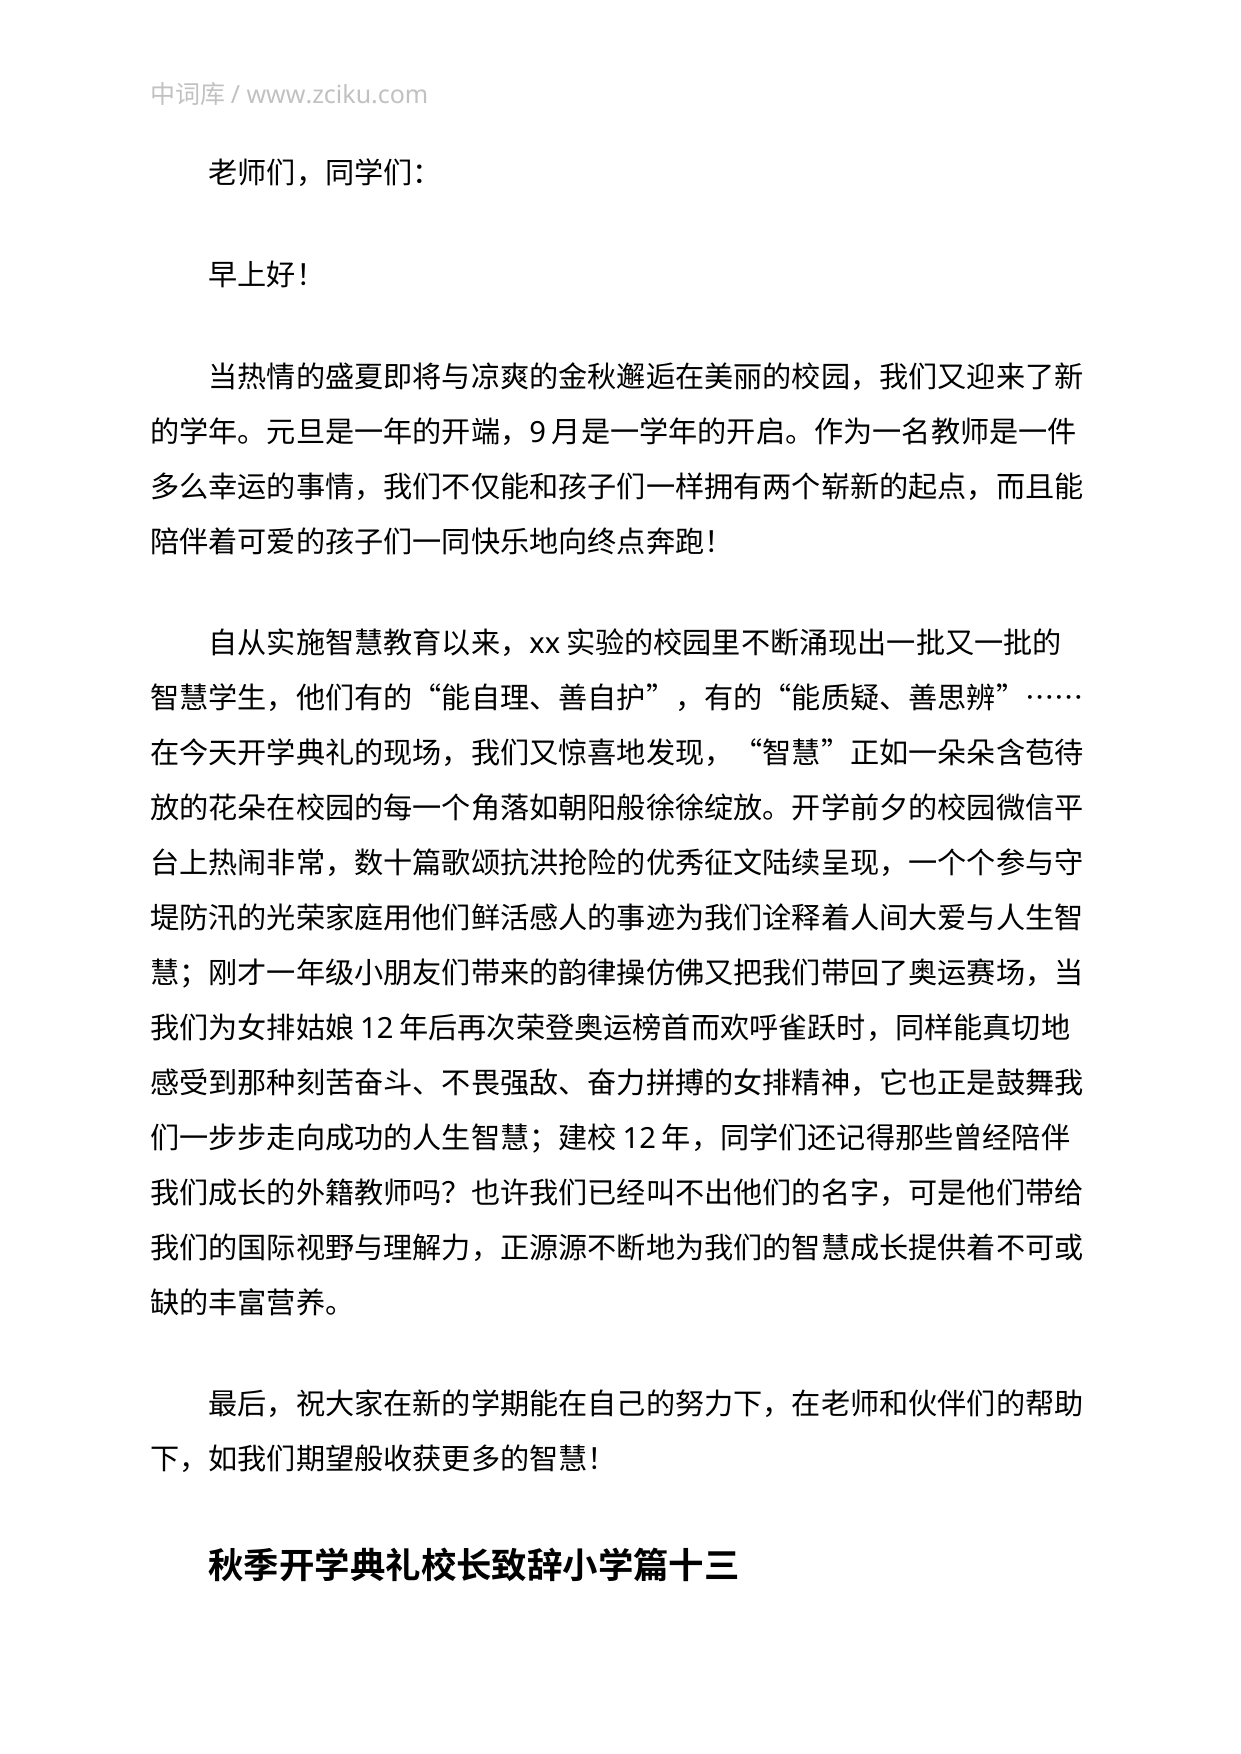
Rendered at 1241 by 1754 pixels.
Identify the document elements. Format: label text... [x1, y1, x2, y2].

text 老师们，同学们： [150, 150, 1090, 192]
text 早上好！ [150, 252, 1090, 294]
text 最后，祝大家在新的学期能在自己的努力下，在老师和伙伴们的帮助下，如我们期望般收获更多的智慧！ [150, 1381, 1090, 1478]
text 秋季开学典礼校长致辞小学篇十三 [150, 1538, 1090, 1589]
text 当热情的盛夏即将与凉爽的金秋邂逅在美丽的校园，我们又迎来了新的学年。元旦是一年的开端，9月是一学年的开启。作为一名教师是一件多么幸运的事情，我们不仅能和孩子们一样拥有两个崭新的起点，而且能陪伴着可爱的孩子们一同快乐地向终点奔跑！ [150, 353, 1090, 561]
text 自从实施智慧教育以来，xx实验的校园里不断涌现出一批又一批的智慧学生，他们有的“能自理、善自护”，有的“能质疑、善思辨”……在今天开学典礼的现场，我们又惊喜地发现，“智慧”正如一朵朵含苞待放的花朵在校园的每一个角落如朝阳般徐徐绽放。开学前夕的校园微信平台上热闹非常，数十篇歌颂抗洪抢险的优秀征文陆续呈现，一个个参与守堤防汛的光荣家庭用他们鲜活感人的事迹为我们诠释着人间大爱与人生智慧；刚才一年级小朋友们带来的韵律操仿佛又把我们带回了奥运赛场，当我们为女排姑娘12年后再次荣登奥运榜首而欢呼雀跃时，同样能真切地感受到那种刻苦奋斗、不畏强敌、奋力拼搏的女排精神，它也正是鼓舞我们一步步走向成功的人生智慧；建校12年，同学们还记得那些曾经陪伴我们成长的外籍教师吗？也许我们已经叫不出他们的名字，可是他们带给我们的国际视野与理解力，正源源不断地为我们的智慧成长提供着不可或缺的丰富营养。 [150, 620, 1090, 1321]
